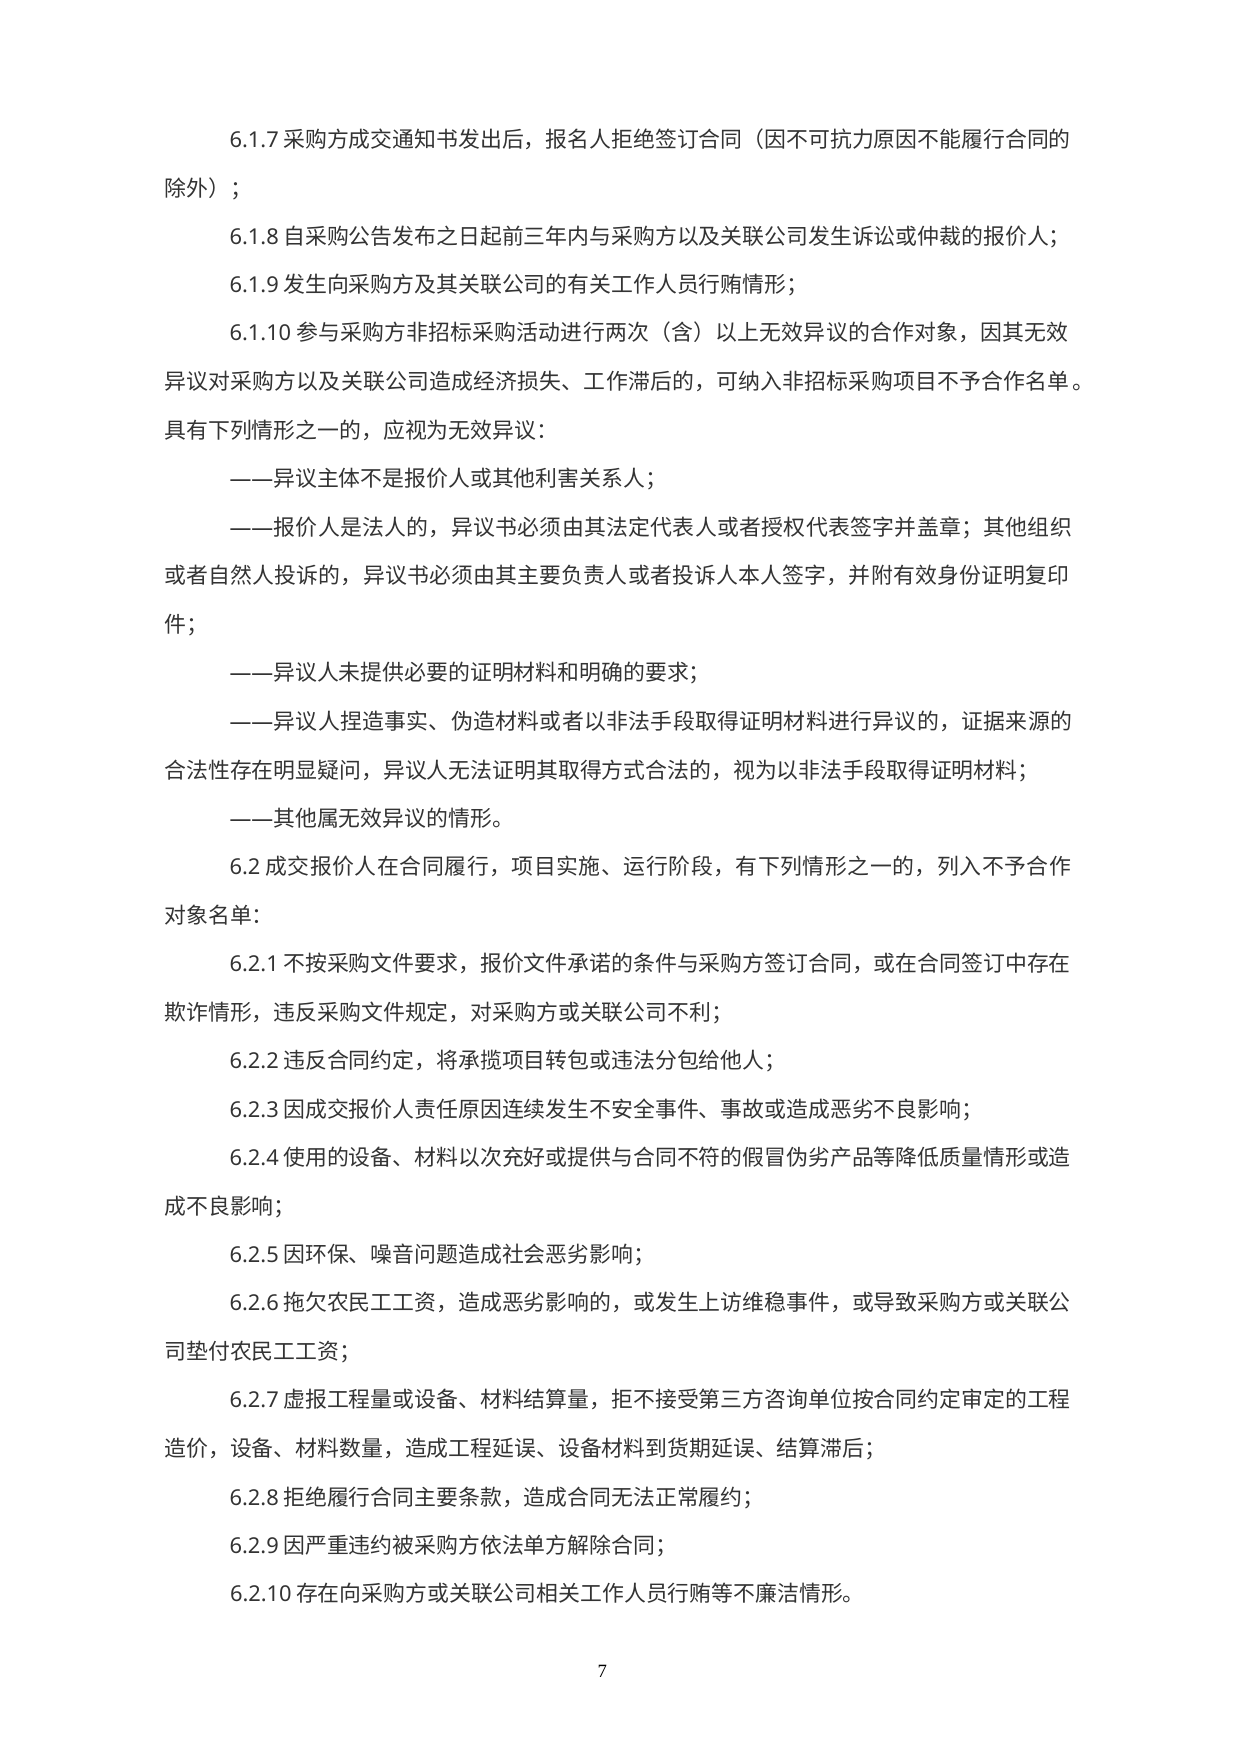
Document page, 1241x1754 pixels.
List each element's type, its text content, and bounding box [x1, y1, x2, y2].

text 6.2.4使用的设备、材料以次充好或提供与合同不符的假冒伪劣产品等降低质量情形或造成不良影响； [164, 1140, 1072, 1221]
text 6.2.9因严重违约被采购方依法单方解除合同； [164, 1528, 1072, 1560]
text ——其他属无效异议的情形。 [164, 801, 1072, 833]
text ——异议主体不是报价人或其他利害关系人； [164, 461, 1072, 493]
list 6.2.10存在向采购方或关联公司相关工作人员行贿等不廉洁情形。 [164, 1576, 1072, 1608]
text 6.2.2违反合同约定，将承揽项目转包或违法分包给他人； [164, 1043, 1072, 1076]
text ——异议人捏造事实、伪造材料或者以非法手段取得证明材料进行异议的，证据来源的合法性存在明显疑问，异议人无法证明其取得方式合法的，视为以非法手段取得证明材料； [164, 703, 1072, 785]
text ——报价人是法人的，异议书必须由其法定代表人或者授权代表签字并盖章；其他组织或者自然人投诉的，异议书必须由其主要负责人或者投诉人本人签字，并附有效身份证明复印件； [164, 509, 1072, 639]
text 6.2.8拒绝履行合同主要条款，造成合同无法正常履约； [164, 1479, 1072, 1512]
text 6.2.7虚报工程量或设备、材料结算量，拒不接受第三方咨询单位按合同约定审定的工程造价，设备、材料数量，造成工程延误、设备材料到货期延误、结算滞后； [164, 1382, 1072, 1463]
text 6.2.5因环保、噪音问题造成社会恶劣影响； [164, 1237, 1072, 1269]
text 6.1.8自采购公告发布之日起前三年内与采购方以及关联公司发生诉讼或仲裁的报价人； [164, 218, 1072, 251]
text 6.2.1不按采购文件要求，报价文件承诺的条件与采购方签订合同，或在合同签订中存在欺诈情形，违反采购文件规定，对采购方或关联公司不利； [164, 946, 1072, 1027]
text ——异议人未提供必要的证明材料和明确的要求； [164, 655, 1072, 688]
text 6.2.6拖欠农民工工资，造成恶劣影响的，或发生上访维稳事件，或导致采购方或关联公司垫付农民工工资； [164, 1285, 1072, 1366]
text 6.1.7采购方成交通知书发出后，报名人拒绝签订合同（因不可抗力原因不能履行合同的除外）； [164, 121, 1072, 203]
text 6.2成交报价人在合同履行，项目实施、运行阶段，有下列情形之一的，列入不予合作对象名单： [164, 849, 1072, 930]
text 6.1.9发生向采购方及其关联公司的有关工作人员行贿情形； [164, 267, 1072, 299]
text 6.1.10参与采购方非招标采购活动进行两次（含）以上无效异议的合作对象，因其无效异议对采购方以及关联公司造成经济损失、工作滞后的，可纳入非招标采购项目不予合作名单。具有下列情形之一的，应视为无效异议： [164, 315, 1072, 445]
text 6.2.3因成交报价人责任原因连续发生不安全事件、事故或造成恶劣不良影响； [164, 1091, 1072, 1124]
